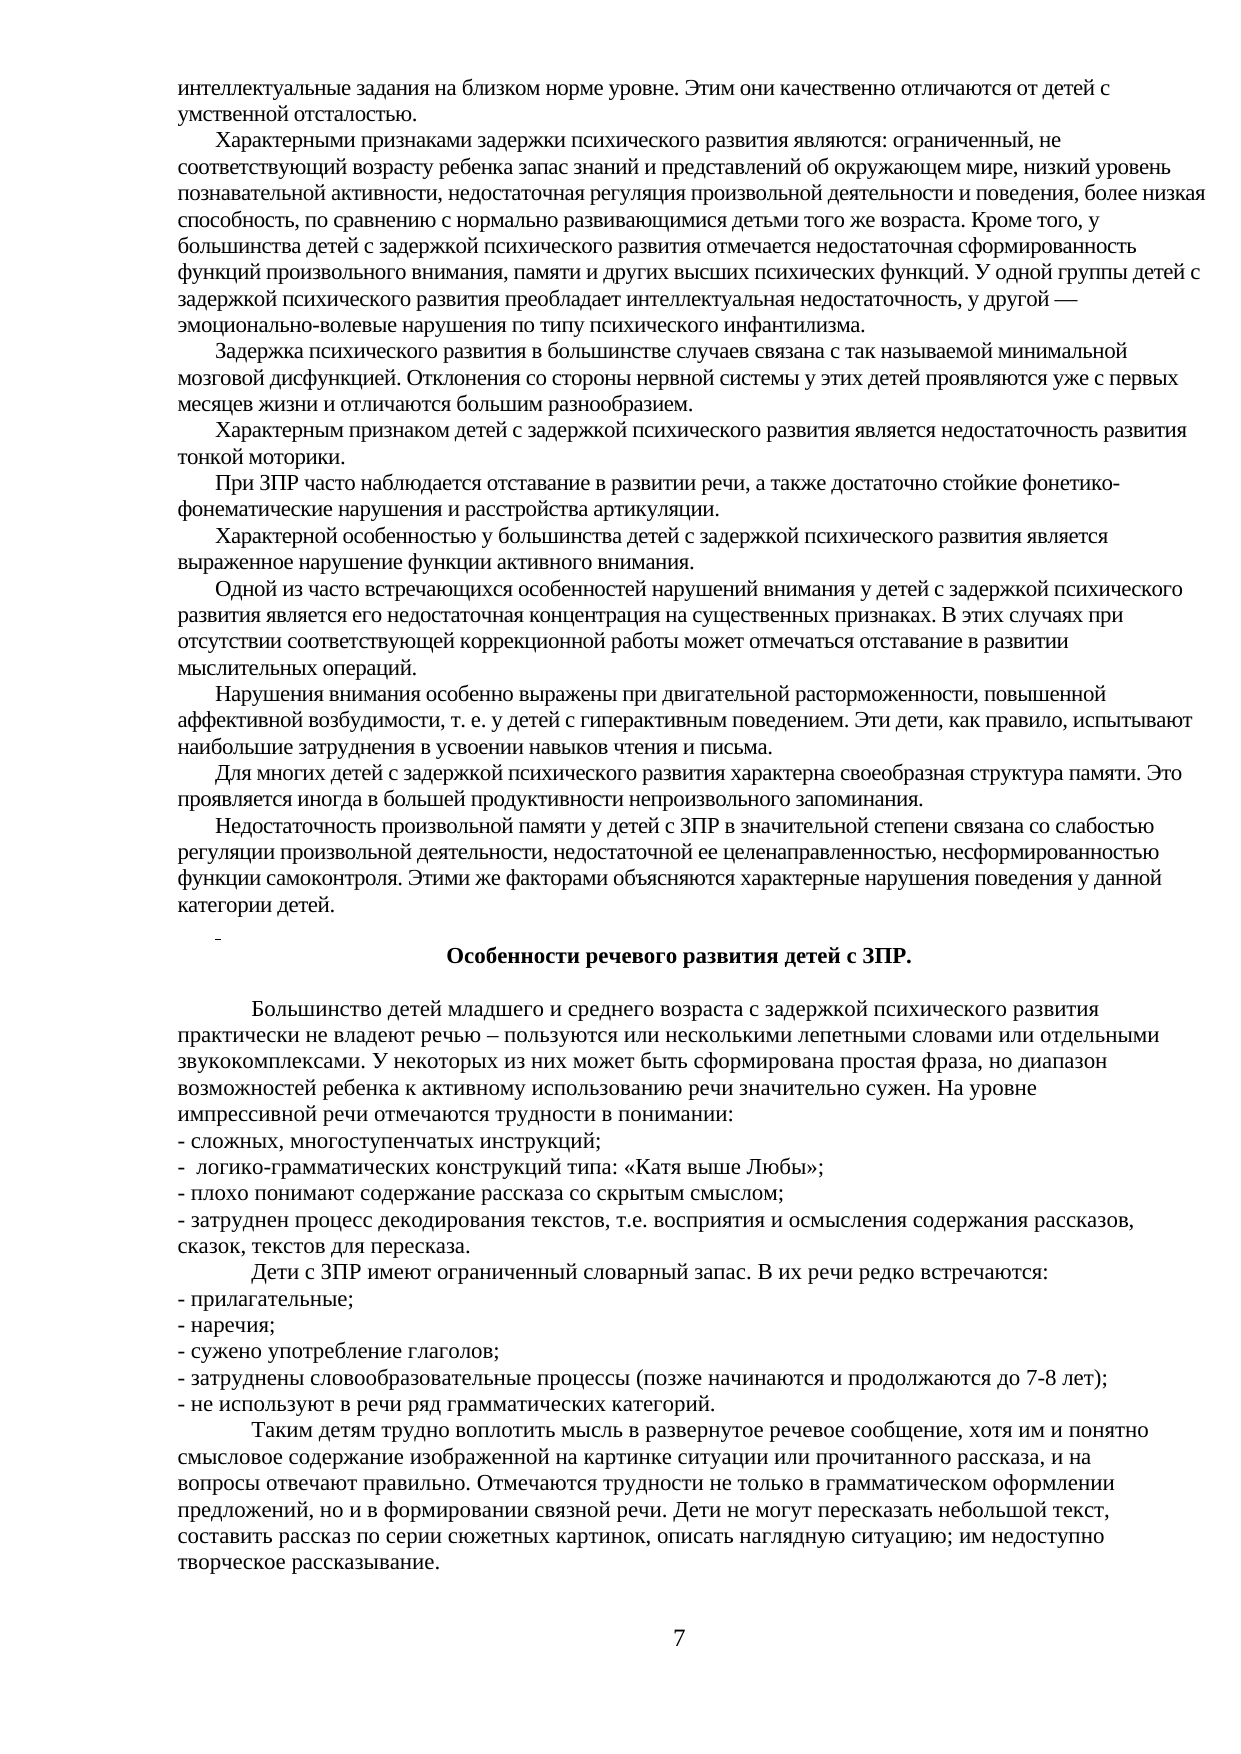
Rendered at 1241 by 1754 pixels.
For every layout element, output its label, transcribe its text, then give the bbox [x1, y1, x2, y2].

text - прилагательные; [177, 1285, 1181, 1311]
text Особенности речевого развития детей с ЗПР. [177, 942, 1181, 968]
text - затруднены словообразовательные процессы (позже начинаются и продолжаются до 7-8 лет); [177, 1364, 1181, 1390]
text Одной из часто встречающихся особенностей нарушений внимания у детей с задержкой психического развития является его недостаточная концентрация на существенных признаках. В этих случаях при отсутствии соответствующей коррекционной работы может отмечаться отставание в развитии мыслительных операций. [177, 574, 1206, 680]
text - сложных, многоступенчатых инструкций; [177, 1127, 1181, 1153]
text Нарушения внимания особенно выражены при двигательной расторможенности, повышенной аффективной возбудимости, т. е. у детей с гиперактивным поведением. Эти дети, как правило, испытывают наибольшие затруднения в усвоении навыков чтения и письма. [177, 680, 1206, 759]
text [177, 74, 1206, 127]
text - наречия; [177, 1311, 1181, 1337]
text Таким детям трудно воплотить мысль в развернутое речевое сообщение, хотя им и понятно смысловое содержание изображенной на картинке ситуации или прочитанного рассказа, и на вопросы отвечают правильно. Отмечаются трудности не только в грамматическом оформлении предложений, но и в формировании связной речи. Дети не могут пересказать небольшой текст, составить рассказ по серии сюжетных картинок, описать наглядную ситуацию; им недоступно творческое рассказывание. [177, 1417, 1181, 1575]
text Дети с ЗПР имеют ограниченный словарный запас. В их речи редко встречаются: [177, 1258, 1181, 1285]
text При ЗПР часто наблюдается отставание в развитии речи, а также достаточно стойкие фонетико-фонематические нарушения и расстройства артикуляции. [177, 469, 1206, 522]
text - логико-грамматических конструкций типа: «Катя выше Любы»; [177, 1153, 1181, 1179]
text Характерными признаками задержки психического развития являются: ограниченный, не соответствующий возрасту ребенка запас знаний и представлений об окружающем мире, низкий уровень познавательной активности, недостаточная регуляция произвольной деятельности и поведения, более низкая способность, по сравнению с нормально развивающимися детьми того же возраста. Кроме того, у большинства детей с задержкой психического развития отмечается недостаточная сформированность функций произвольного внимания, памяти и других высших психических функций. У одной группы детей с задержкой психического развития преобладает интеллектуальная недостаточность, у другой — эмоционально-волевые нарушения по типу психического инфантилизма. [177, 127, 1206, 337]
text Задержка психического развития в большинстве случаев связана с так называемой минимальной мозговой дисфункцией. Отклонения со стороны нервной системы у этих детей проявляются уже с первых месяцев жизни и отличаются большим разнообразием. [177, 337, 1206, 416]
text - затруднен процесс декодирования текстов, т.е. восприятия и осмысления содержания рассказов, сказок, текстов для пересказа. [177, 1206, 1181, 1258]
text Характерным признаком детей с задержкой психического развития является недостаточность развития тонкой моторики. [177, 416, 1206, 469]
text Для многих детей с задержкой психического развития характерна своеобразная структура памяти. Это проявляется иногда в большей продуктивности непроизвольного запоминания. [177, 759, 1206, 812]
text Характерной особенностью у большинства детей с задержкой психического развития является выраженное нарушение функции активного внимания. [177, 522, 1206, 574]
text Большинство детей младшего и среднего возраста с задержкой психического развития практически не владеют речью – пользуются или несколькими лепетными словами или отдельными звукокомплексами. У некоторых из них может быть сформирована простая фраза, но диапазон возможностей ребенка к активному использованию речи значительно сужен. На уровне импрессивной речи отмечаются трудности в понимании: [177, 995, 1181, 1127]
text - плохо понимают содержание рассказа со скрытым смыслом; [177, 1179, 1181, 1206]
text - не используют в речи ряд грамматических категорий. [177, 1390, 1181, 1417]
text Недостаточность произвольной памяти у детей с ЗПР в значительной степени связана со слабостью регуляции произвольной деятельности, недостаточной ее целенаправленностью, несформированностью функции самоконтроля. Этими же факторами объясняются характерные нарушения поведения у данной категории детей. [177, 812, 1206, 917]
text - сужено употребление глаголов; [177, 1337, 1181, 1364]
